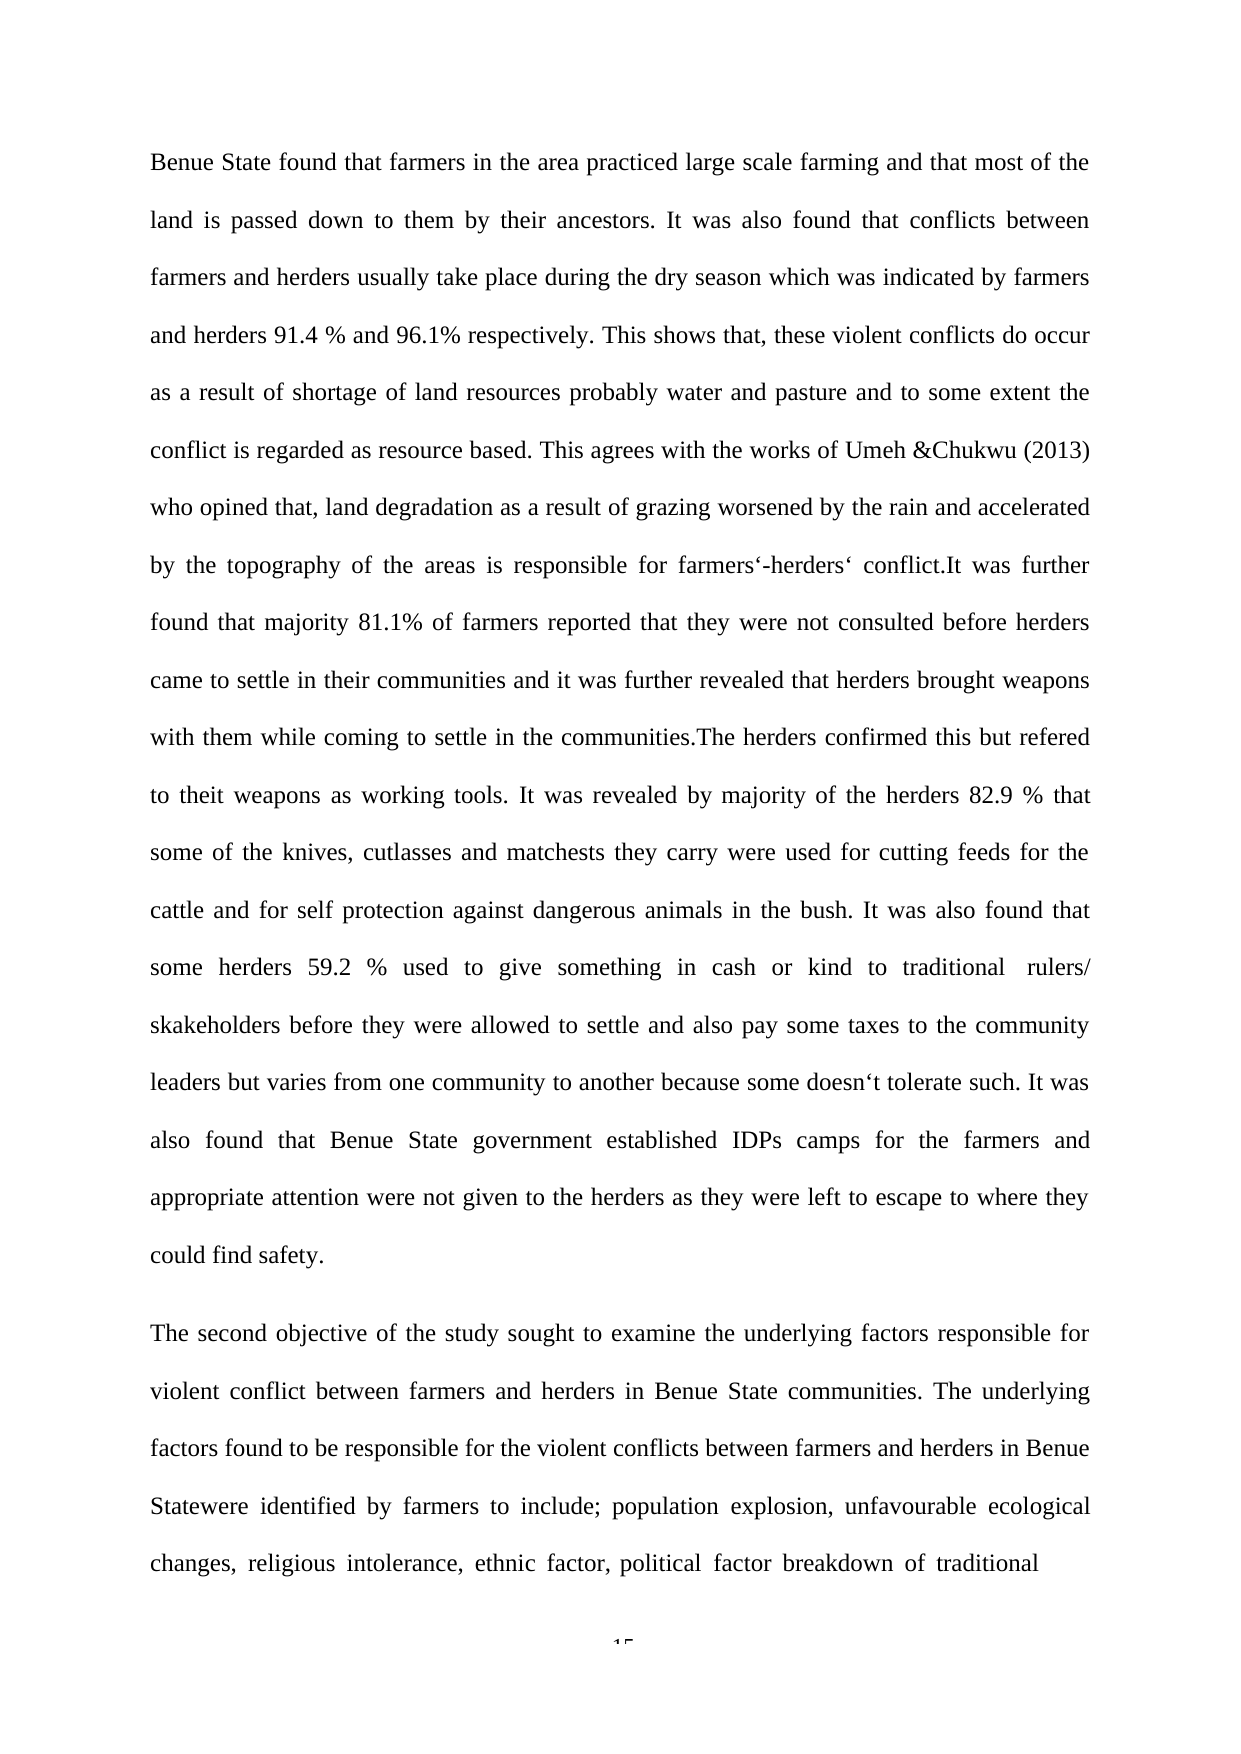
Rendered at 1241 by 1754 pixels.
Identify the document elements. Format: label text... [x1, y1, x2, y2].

text Benue State found that farmers in the area practiced large scale farming and that most of the land is passed down to them by their ancestors. It was also found that conflicts between farmers and herders usually take place during the dry season which was indicated by farmers and herders 91.4 % and 96.1% respectively. This shows that, these violent conflicts do occur as a result of shortage of land resources probably water and pasture and to some extent the conflict is regarded as resource based. This agrees with the works of Umeh &Chukwu (2013) who opined that, land degradation as a result of grazing worsened by the rain and accelerated by the topography of the areas is responsible for farmers‘-herders‘ conflict.It was further found that majority 81.1% of farmers reported that they were not consulted before herders came to settle in their communities and it was further revealed that herders brought weapons with them while coming to settle in the communities.The herders confirmed this but refered to theit weapons as working tools. It was revealed by majority of the herders 82.9 % that some of the knives, cutlasses and matchests they carry were used for cutting feeds for the cattle and for self protection against dangerous animals in the bush. It was also found that some herders 59.2 % used to give something in cash or kind to traditional rulers/ skakeholders before they were allowed to settle and also pay some taxes to the community leaders but varies from one community to another because some doesn‘t tolerate such. It was also found that Benue State government established IDPs camps for the farmers and appropriate attention were not given to the herders as they were left to escape to where they could find safety. [150, 147, 1091, 1268]
text The second objective of the study sought to examine the underlying factors responsible for violent conflict between farmers and herders in Benue State communities. The underlying factors found to be responsible for the violent conflicts between farmers and herders in Benue Statewere identified by farmers to include; population explosion, unfavourable ecological changes, religious intolerance, ethnic factor, political factor breakdown of traditional [150, 1318, 1091, 1577]
